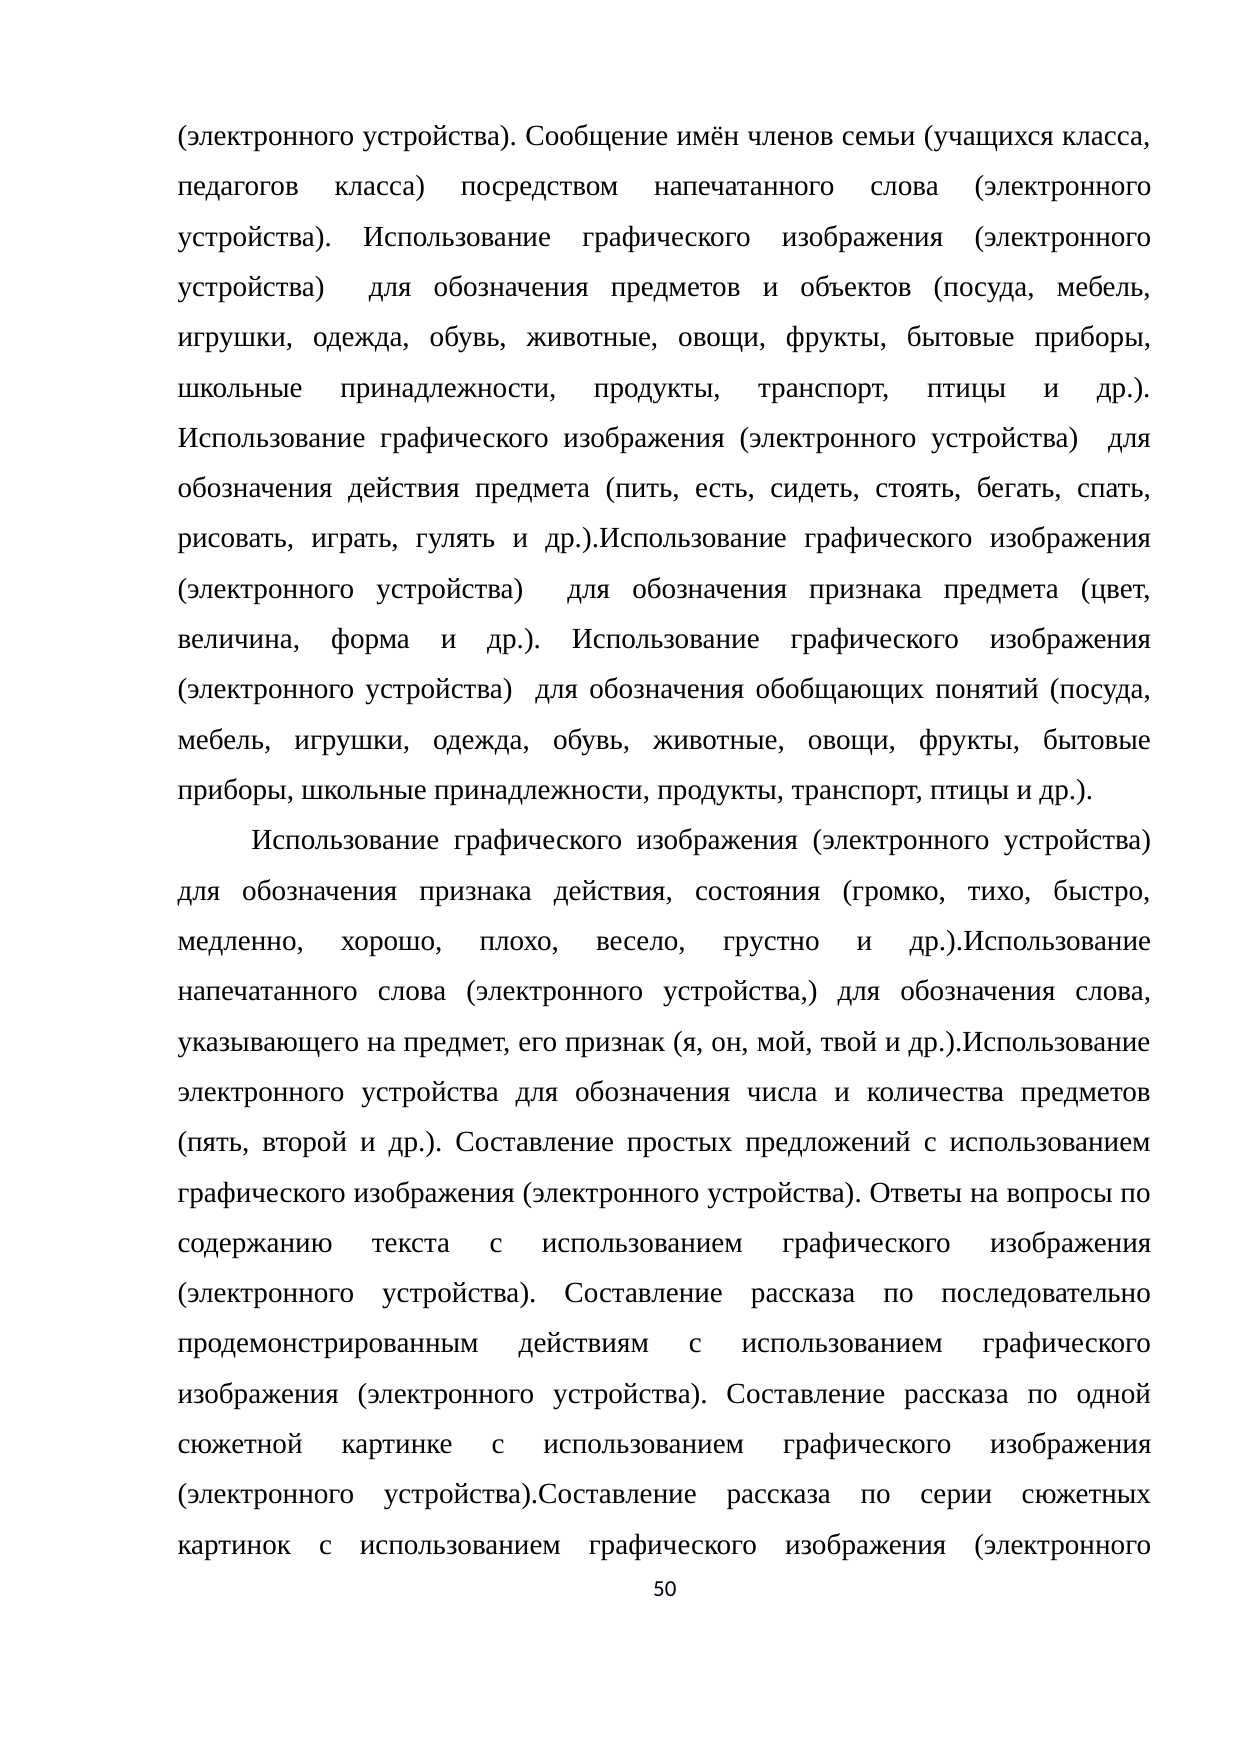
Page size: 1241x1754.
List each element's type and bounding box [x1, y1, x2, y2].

text [177, 822, 1152, 1560]
text [177, 118, 1152, 806]
